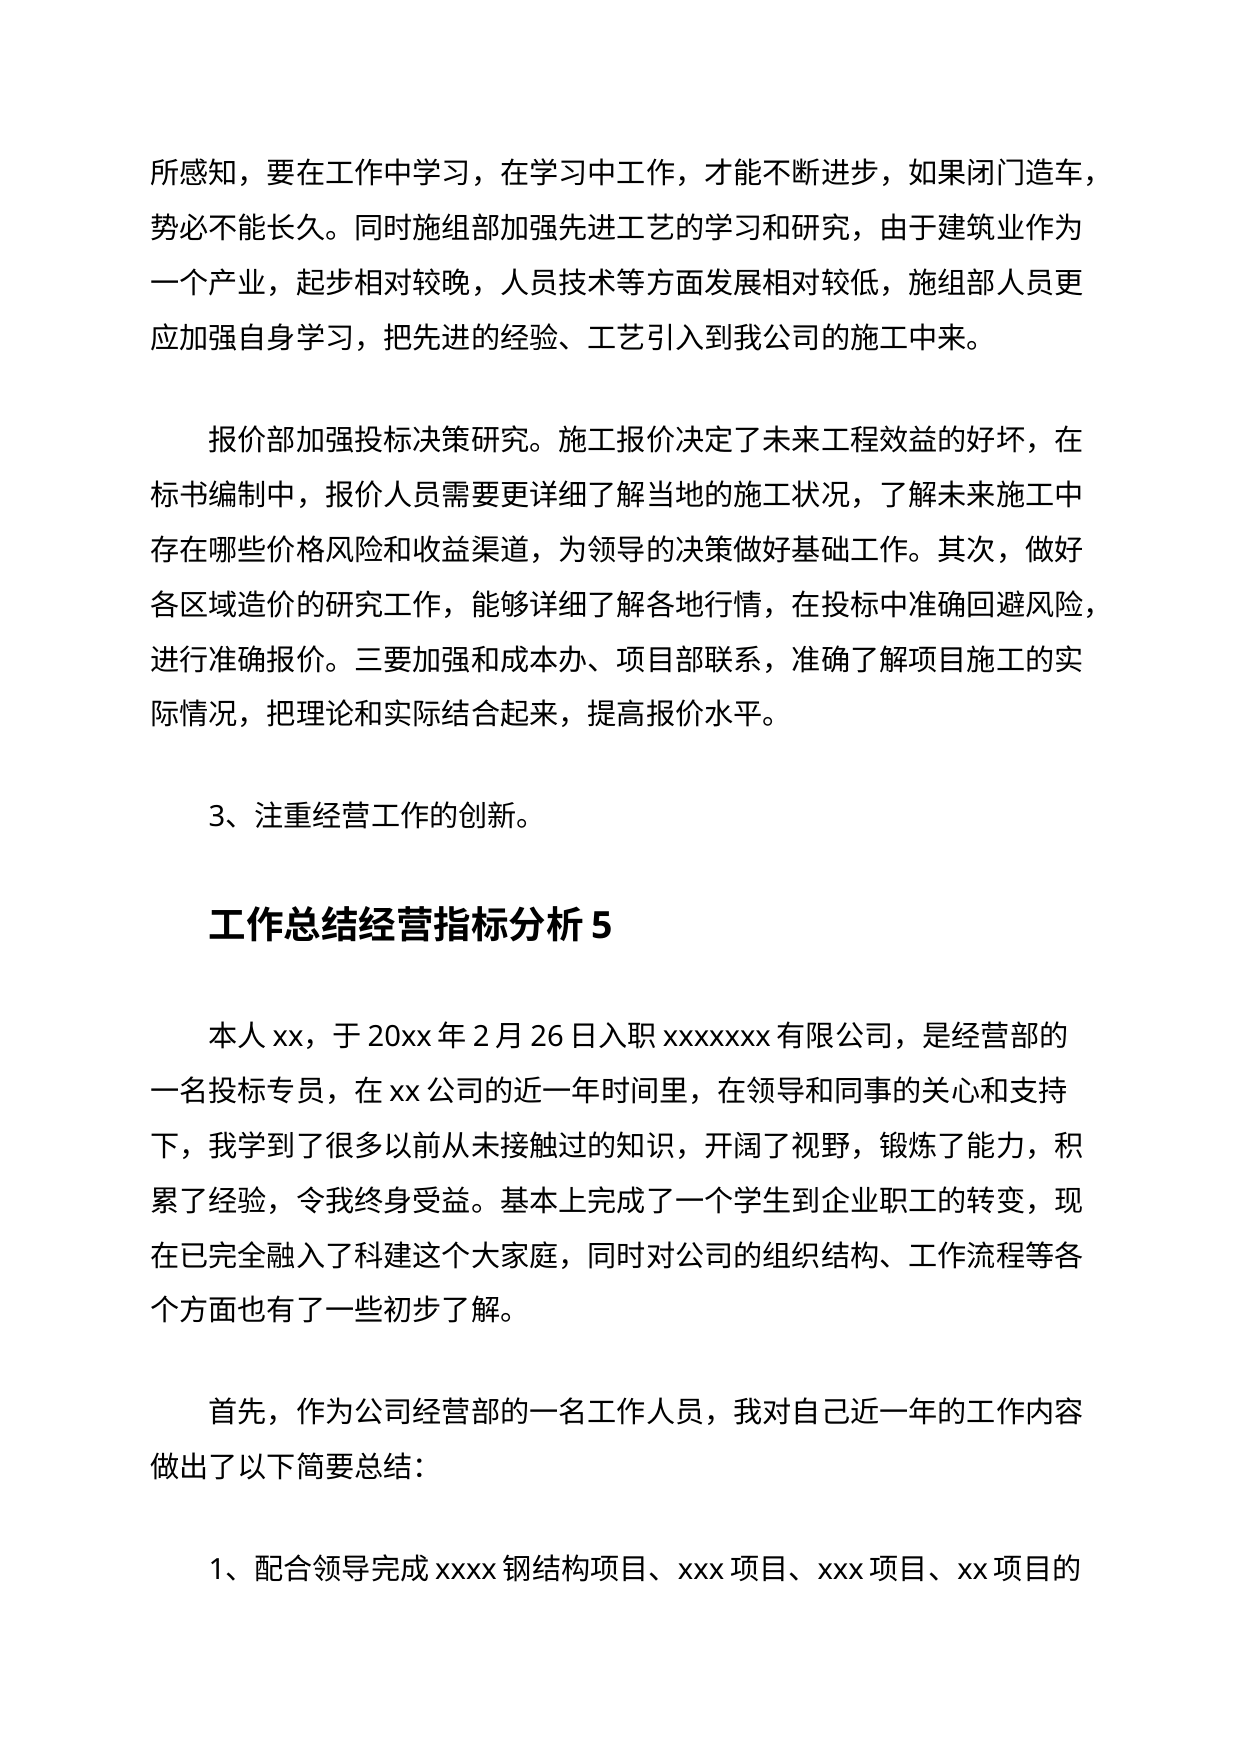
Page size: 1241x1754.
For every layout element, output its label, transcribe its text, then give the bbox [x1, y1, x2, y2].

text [150, 1545, 1090, 1588]
text 本人xx，于20xx年2月26日入职xxxxxxx有限公司，是经营部的一名投标专员，在xx公司的近一年时间里，在领导和同事的关心和支持下，我学到了很多以前从未接触过的知识，开阔了视野，锻炼了能力，积累了经验，令我终身受益。基本上完成了一个学生到企业职工的转变，现在已完全融入了科建这个大家庭，同时对公司的组织结构、工作流程等各个方面也有了一些初步了解。 [150, 1012, 1090, 1329]
text 工作总结经营指标分析5 [150, 895, 1090, 949]
text 首先，作为公司经营部的一名工作人员，我对自己近一年的工作内容做出了以下简要总结： [150, 1389, 1090, 1486]
text 3、注重经营工作的创新。 [150, 793, 1090, 835]
text 报价部加强投标决策研究。施工报价决定了未来工程效益的好坏，在标书编制中，报价人员需要更详细了解当地的施工状况，了解未来施工中存在哪些价格风险和收益渠道，为领导的决策做好基础工作。其次，做好各区域造价的研究工作，能够详细了解各地行情，在投标中准确回避风险，进行准确报价。三要加强和成本办、项目部联系，准确了解项目施工的实际情况，把理论和实际结合起来，提高报价水平。 [150, 416, 1090, 733]
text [150, 150, 1090, 357]
